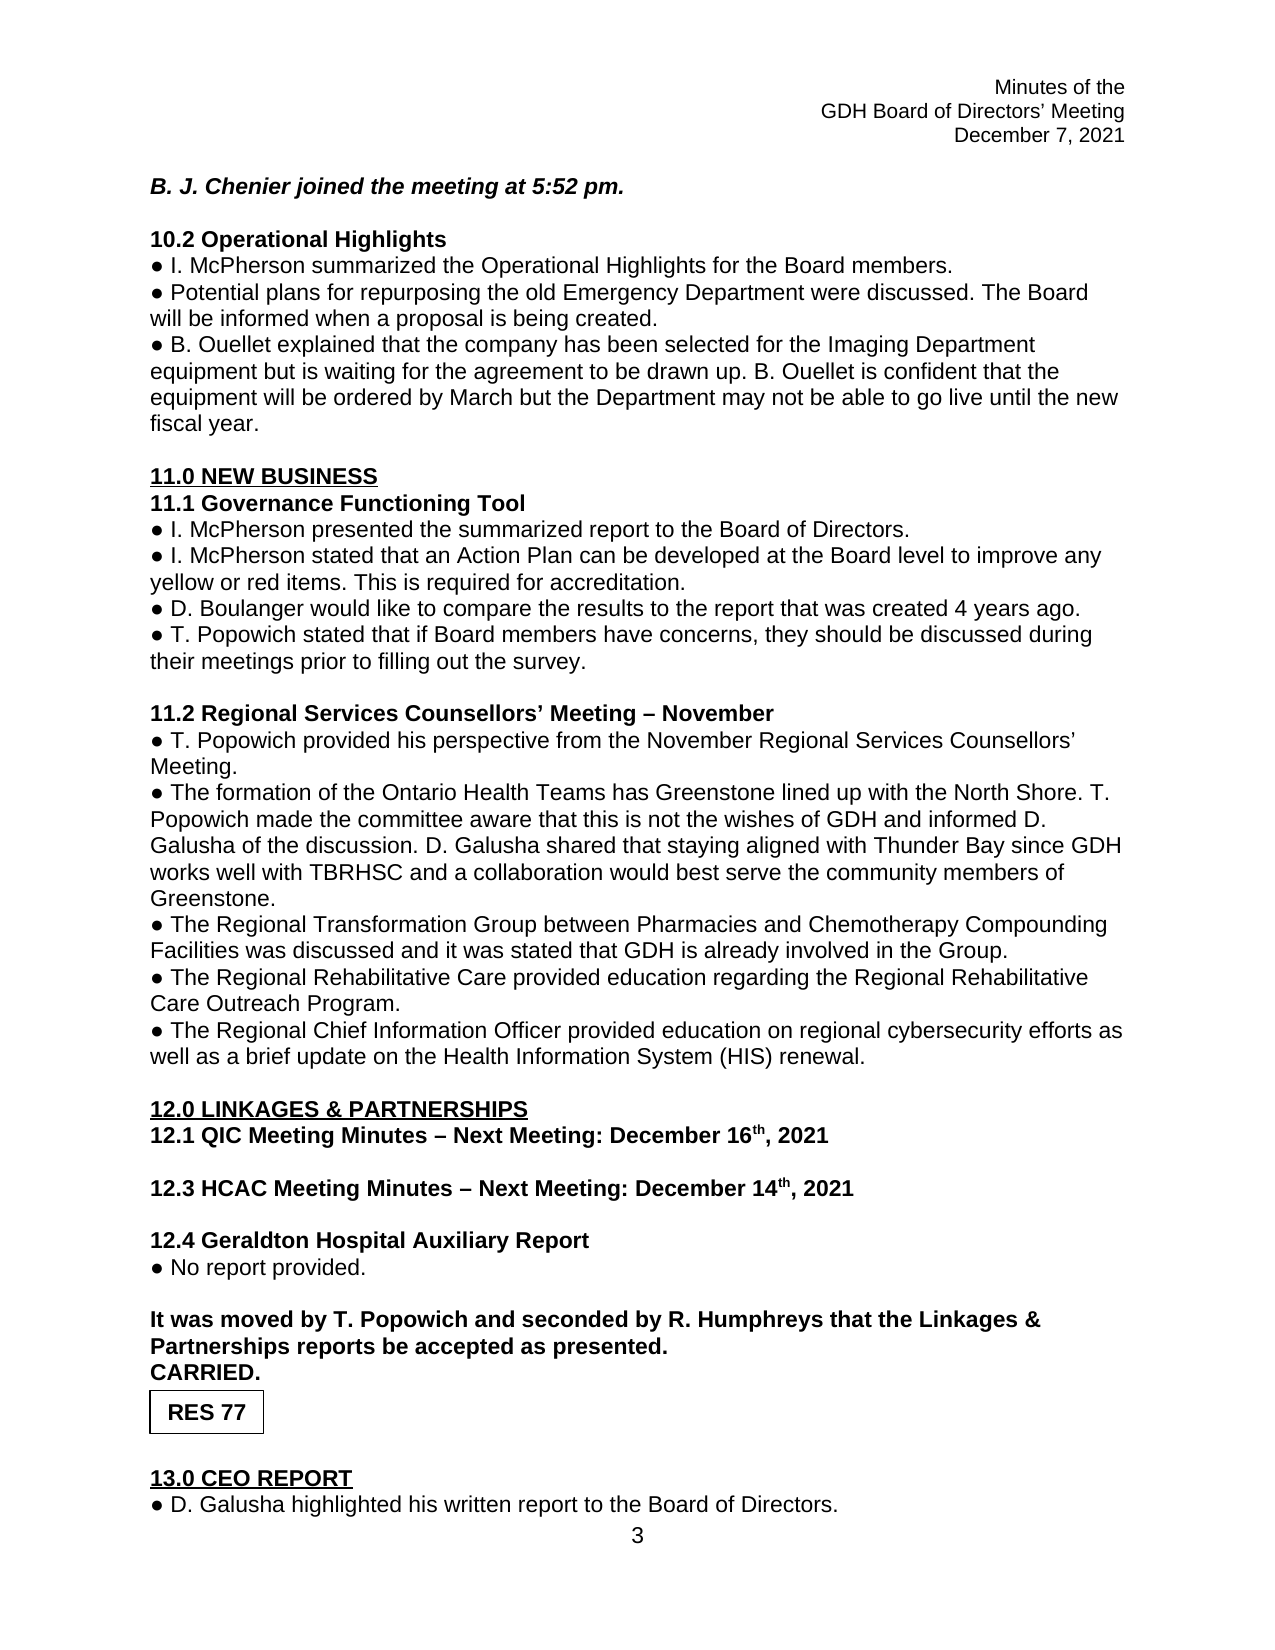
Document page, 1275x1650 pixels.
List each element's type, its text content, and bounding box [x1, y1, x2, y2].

text It was moved by T. Popowich and seconded by R. Humphreys that the Linkages & Partnerships reports be accepted as presented. [150, 1306, 1125, 1359]
text 12.3 HCAC Meeting Minutes – Next Meeting: December 14th, 2021 [150, 1175, 1125, 1201]
text ● No report provided. [150, 1254, 1125, 1280]
text ● The Regional Transformation Group between Pharmacies and Chemotherapy Compounding Facilities was discussed and it was stated that GDH is already involved in the Group. [150, 911, 1125, 964]
text 11.0 NEW BUSINESS [150, 463, 1125, 489]
text 12.0 LINKAGES & PARTNERSHIPS [150, 1096, 1125, 1122]
text ● T. Popowich stated that if Board members have concerns, they should be discussed during their meetings prior to filling out the survey. [150, 621, 1125, 674]
text ● D. Boulanger would like to compare the results to the report that was created 4 years ago. [150, 595, 1125, 621]
text ● I. McPherson stated that an Action Plan can be developed at the Board level to improve any yellow or red items. This is required for accreditation. [150, 542, 1125, 595]
text ● D. Galusha highlighted his written report to the Board of Directors. [150, 1491, 1125, 1517]
text B. J. Chenier joined the meeting at 5:52 pm. [150, 173, 1125, 199]
text ● Potential plans for repurposing the old Emergency Department were discussed. The Board will be informed when a proposal is being created. [150, 279, 1125, 331]
text 12.1 QIC Meeting Minutes – Next Meeting: December 16th, 2021 [150, 1122, 1125, 1148]
text 12.4 Geraldton Hospital Auxiliary Report [150, 1227, 1125, 1254]
text ● The Regional Chief Information Officer provided education on regional cybersecurity efforts as well as a brief update on the Health Information System (HIS) renewal. [150, 1017, 1125, 1069]
text ● I. McPherson summarized the Operational Highlights for the Board members. [150, 252, 1125, 279]
text 13.0 CEO REPORT [150, 1464, 1125, 1491]
text ● The formation of the Ontario Health Teams has Greenstone lined up with the North Shore. T. Popowich made the committee aware that this is not the wishes of GDH and informed D. Galusha of the discussion. D. Galusha shared that staying aligned with Thunder Bay since GDH works well with TBRHSC and a collaboration would best serve the community members of Greenstone. [150, 779, 1125, 911]
text ● B. Ouellet explained that the company has been selected for the Imaging Department equipment but is waiting for the agreement to be drawn up. B. Ouellet is confident that the equipment will be ordered by March but the Department may not be able to go live until the new fiscal year. [150, 331, 1125, 437]
text ● T. Popowich provided his perspective from the November Regional Services Counsellors’ Meeting. [150, 727, 1125, 779]
text 10.2 Operational Highlights [150, 226, 1125, 252]
text 11.1 Governance Functioning Tool [150, 489, 1125, 516]
text CARRIED. [150, 1359, 1125, 1386]
text 11.2 Regional Services Counsellors’ Meeting – November [150, 700, 1125, 727]
text ● The Regional Rehabilitative Care provided education regarding the Regional Rehabilitative Care Outreach Program. [150, 964, 1125, 1017]
text ● I. McPherson presented the summarized report to the Board of Directors. [150, 516, 1125, 542]
